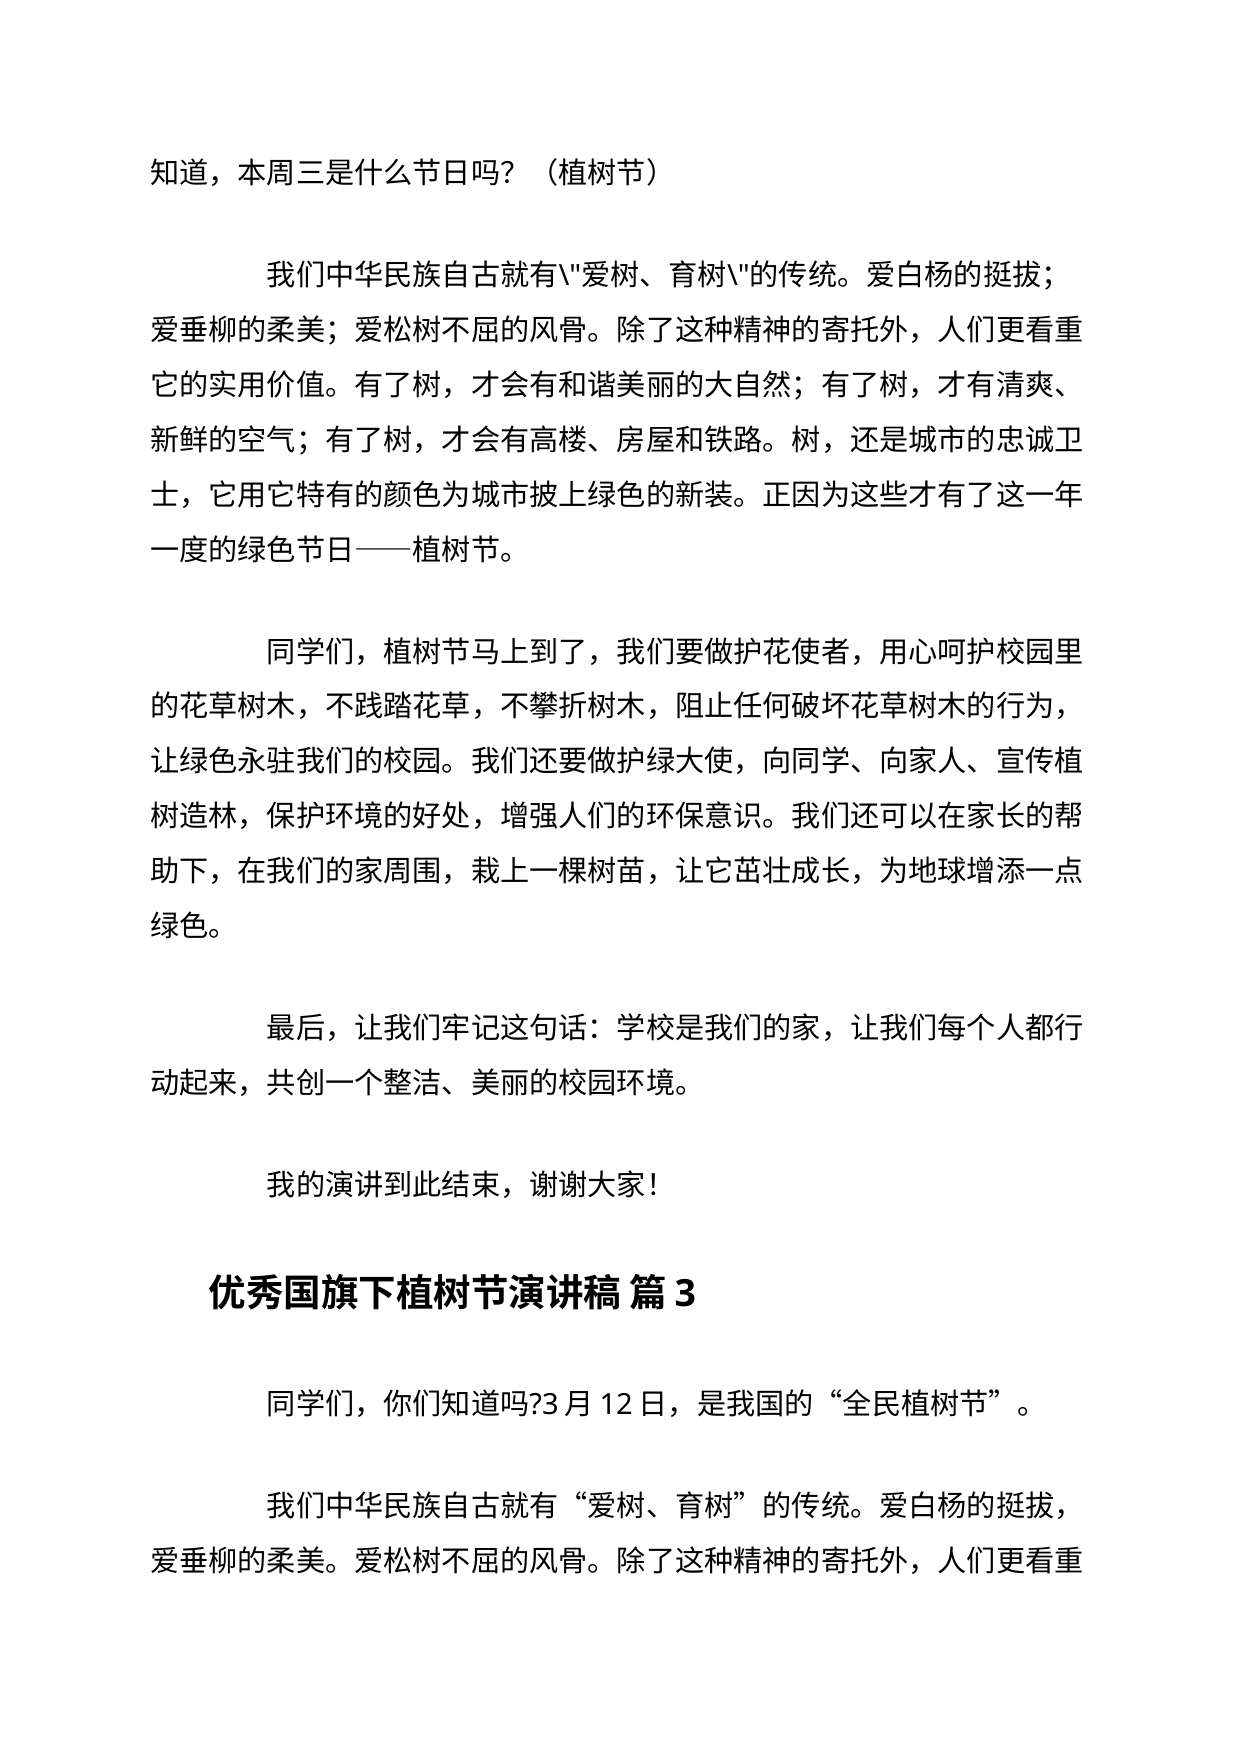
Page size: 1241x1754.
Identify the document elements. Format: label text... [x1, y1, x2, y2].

text 同学们，你们知道吗?3月12日，是我国的“全民植树节”。 [150, 1380, 1090, 1423]
text 我们中华民族自古就有\"爱树、育树\"的传统。爱白杨的挺拔；爱垂柳的柔美；爱松树不屈的风骨。除了这种精神的寄托外，人们更看重它的实用价值。有了树，才会有和谐美丽的大自然；有了树，才有清爽、新鲜的空气；有了树，才会有高楼、房屋和铁路。树，还是城市的忠诚卫士，它用它特有的颜色为城市披上绿色的新装。正因为这些才有了这一年一度的绿色节日——植树节。 [150, 252, 1090, 569]
text 最后，让我们牢记这句话：学校是我们的家，让我们每个人都行动起来，共创一个整洁、美丽的校园环境。 [150, 1004, 1090, 1102]
text 同学们，植树节马上到了，我们要做护花使者，用心呵护校园里的花草树木，不践踏花草，不攀折树木，阻止任何破坏花草树木的行为，让绿色永驻我们的校园。我们还要做护绿大使，向同学、向家人、宣传植树造林，保护环境的好处，增强人们的环保意识。我们还可以在家长的帮助下，在我们的家周围，栽上一棵树苗，让它茁壮成长，为地球增添一点绿色。 [150, 628, 1090, 945]
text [150, 150, 1090, 192]
text 优秀国旗下植树节演讲稿 篇3 [150, 1263, 1090, 1317]
text 我的演讲到此结束，谢谢大家！ [150, 1161, 1090, 1203]
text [150, 1482, 1090, 1579]
